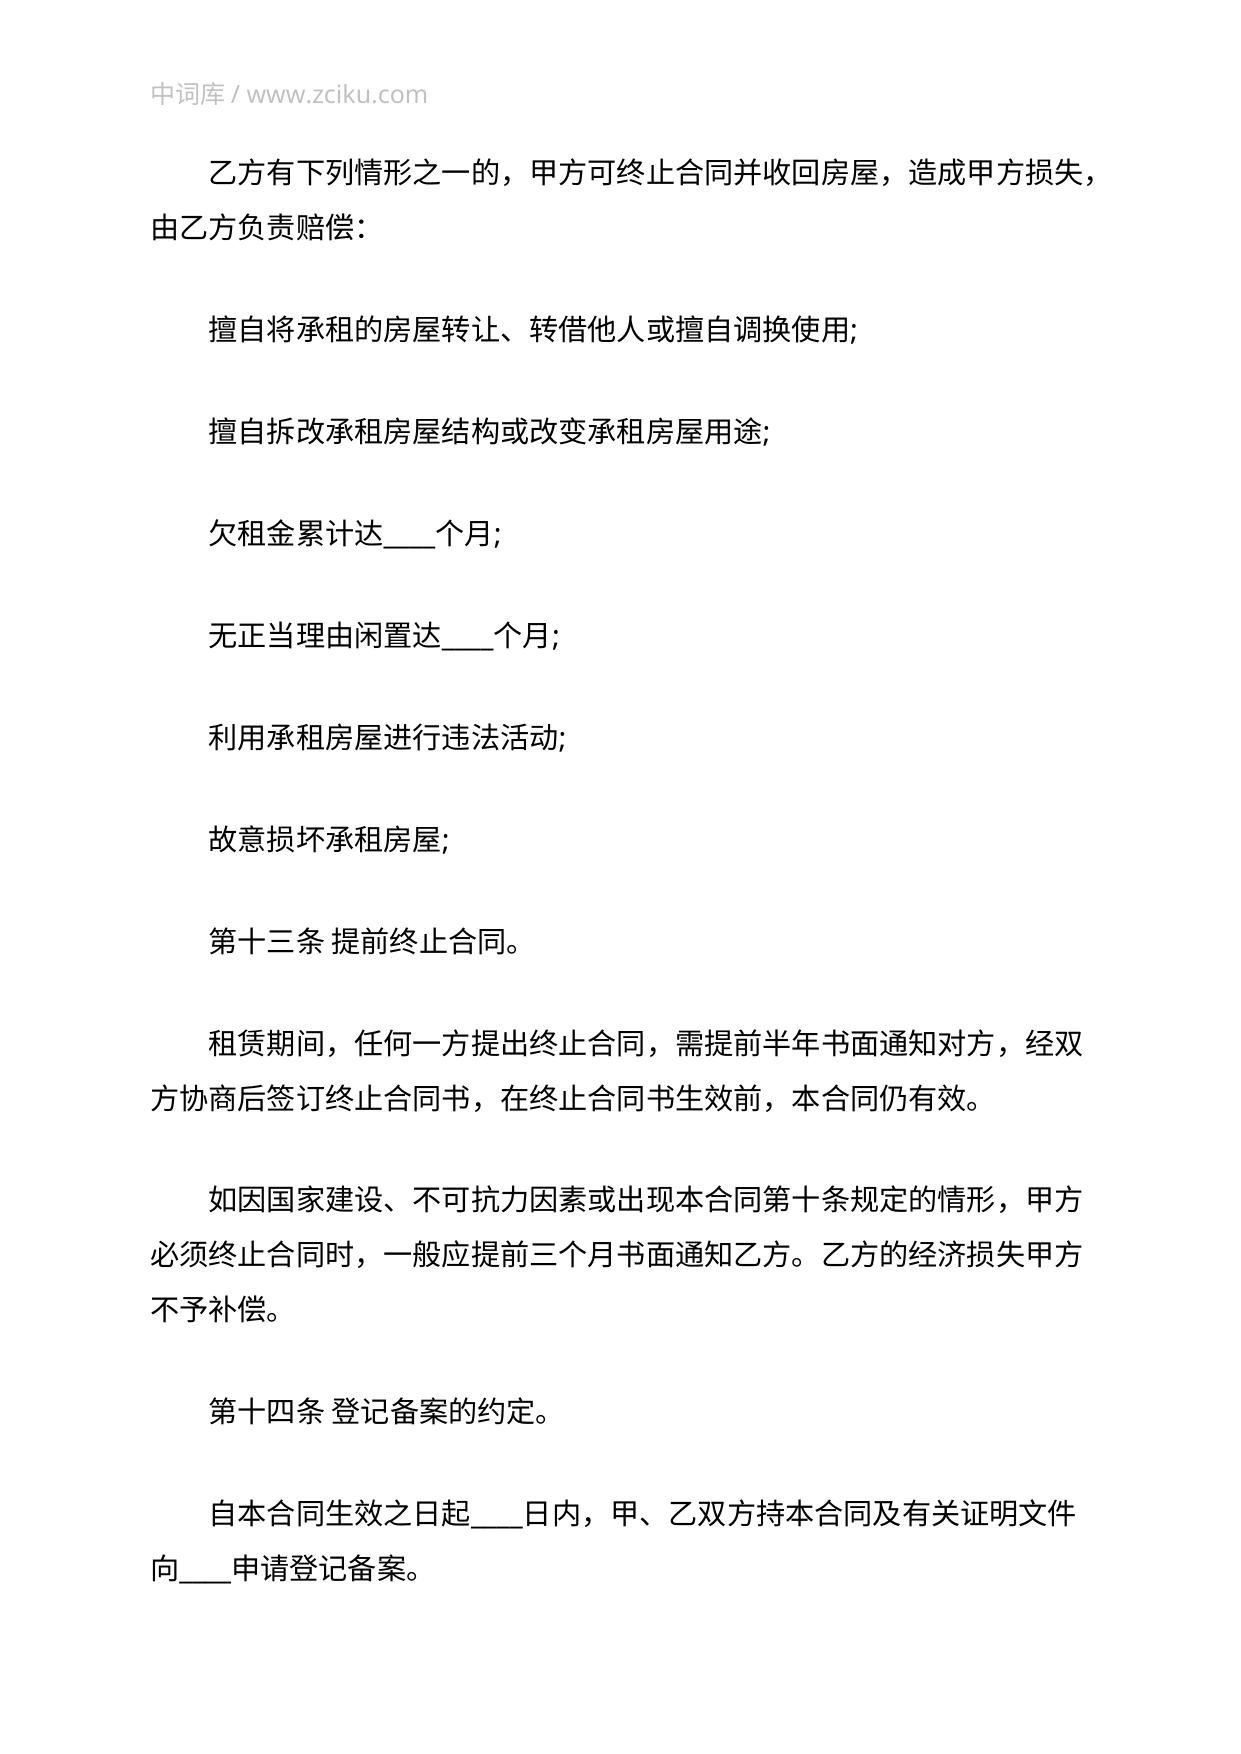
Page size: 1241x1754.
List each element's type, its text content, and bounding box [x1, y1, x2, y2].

text 欠租金累计达____个月; [150, 511, 1090, 553]
text 如因国家建设、不可抗力因素或出现本合同第十条规定的情形，甲方必须终止合同时，一般应提前三个月书面通知乙方。乙方的经济损失甲方不予补偿。 [150, 1177, 1090, 1329]
text 乙方有下列情形之一的，甲方可终止合同并收回房屋，造成甲方损失，由乙方负责赔偿： [150, 150, 1090, 247]
text 租赁期间，任何一方提出终止合同，需提前半年书面通知对方，经双方协商后签订终止合同书，在终止合同书生效前，本合同仍有效。 [150, 1020, 1090, 1117]
text 利用承租房屋进行违法活动; [150, 714, 1090, 757]
text 故意损坏承租房屋; [150, 817, 1090, 859]
text 自本合同生效之日起____日内，甲、乙双方持本合同及有关证明文件向____申请登记备案。 [150, 1490, 1090, 1588]
text 擅自拆改承租房屋结构或改变承租房屋用途; [150, 409, 1090, 451]
text 第十四条 登记备案的约定。 [150, 1388, 1090, 1431]
text 擅自将承租的房屋转让、转借他人或擅自调换使用; [150, 307, 1090, 349]
text 第十三条 提前终止合同。 [150, 918, 1090, 961]
text 无正当理由闲置达____个月; [150, 613, 1090, 655]
